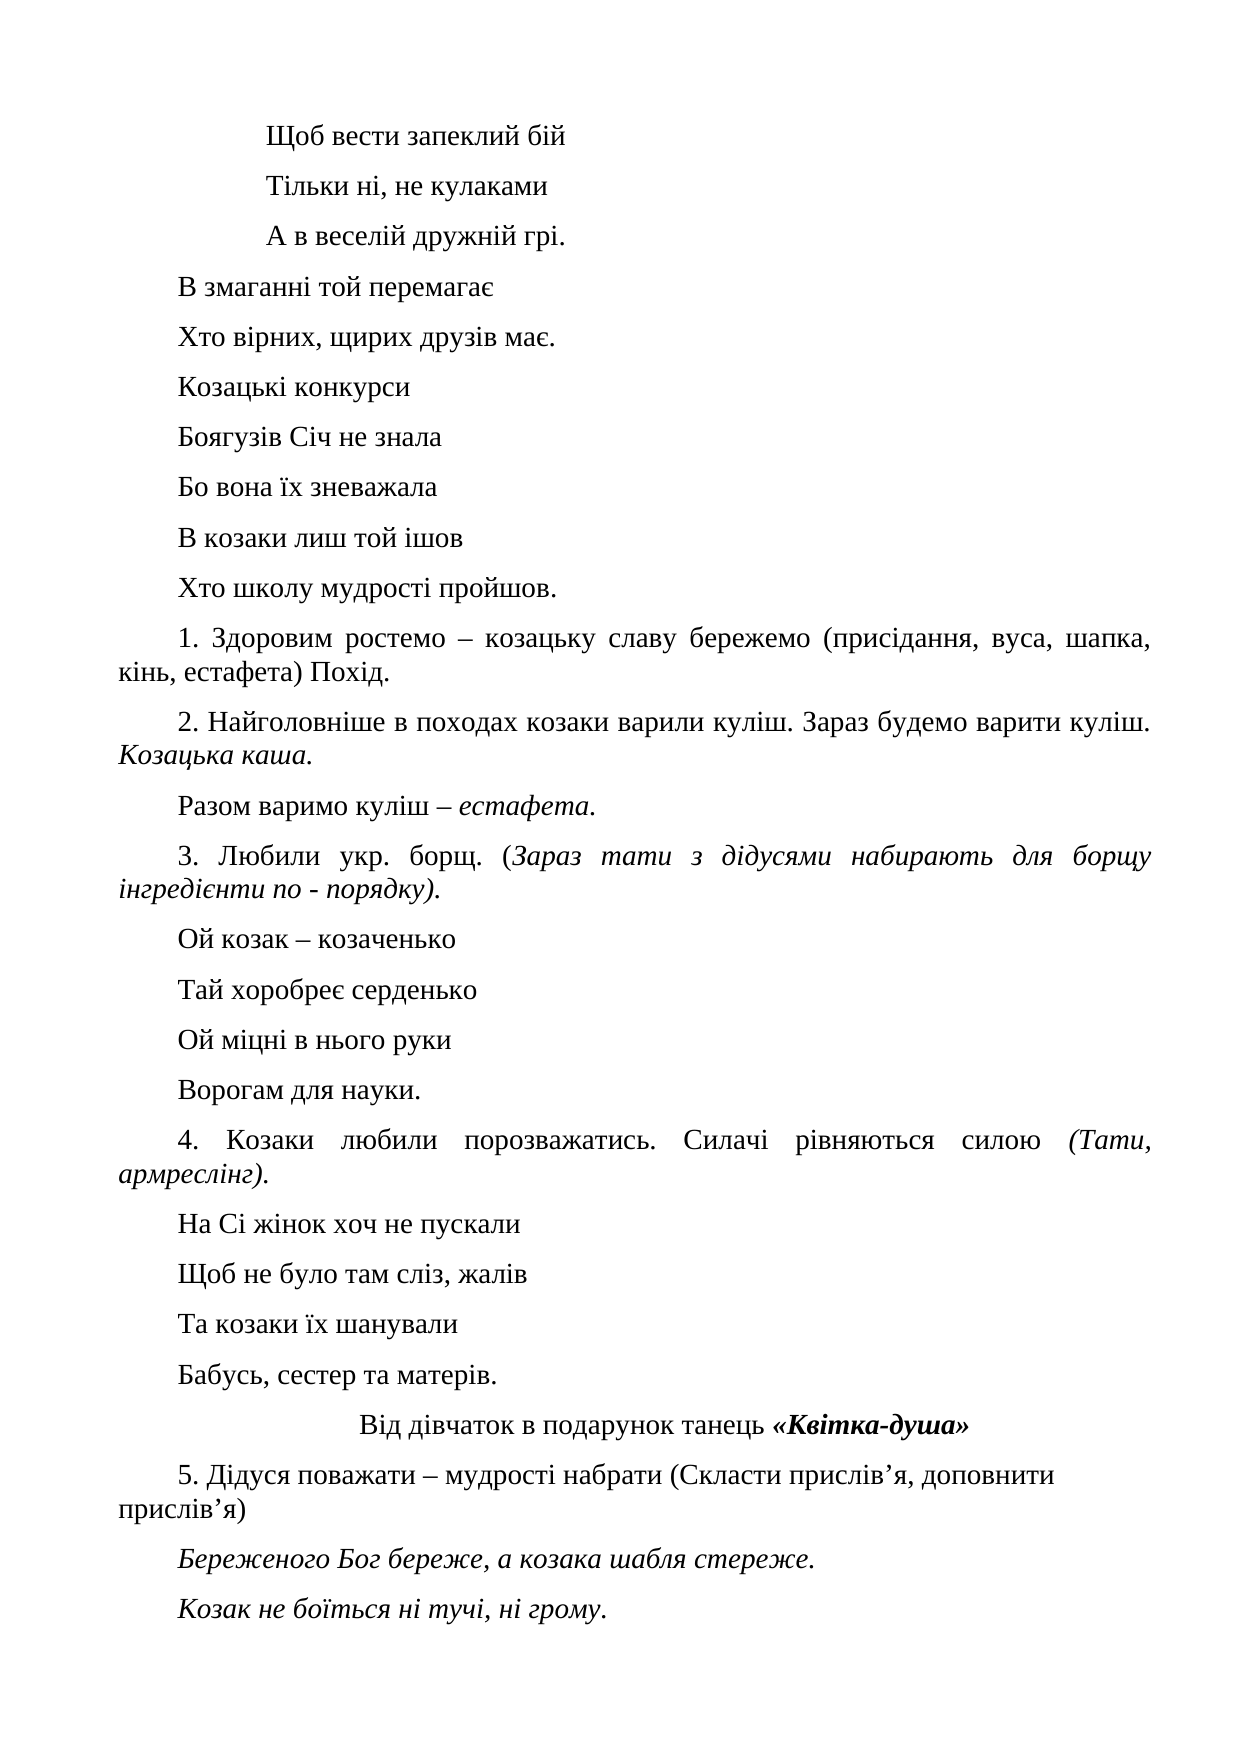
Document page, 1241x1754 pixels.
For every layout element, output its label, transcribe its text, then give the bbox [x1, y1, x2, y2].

text Бабусь, сестер та матерів. [118, 1357, 1152, 1390]
text Козак не боїться ні тучі, ні грому. [118, 1591, 1152, 1625]
text А в веселій дружній грі. [192, 218, 1152, 252]
text 2. Найголовніше в походах козаки варили куліш. Зараз будемо варити куліш. Козацька каша. [118, 704, 1152, 771]
text Від дівчаток в подарунок танець «Квітка-душа» [118, 1407, 1152, 1441]
text Щоб не було там сліз, жалів [118, 1256, 1152, 1290]
text Разом варимо куліш – естафета. [118, 788, 1152, 821]
text Та козаки їх шанували [118, 1307, 1152, 1340]
text 1. Здоровим ростемо – козацьку славу бережемо (присідання, вуса, шапка, кінь, естафета) Похід. [118, 620, 1152, 687]
text 4. Козаки любили порозважатись. Силачі рівняються силою (Тати, армреслінг). [118, 1122, 1152, 1189]
text В козаки лиш той ішов [118, 520, 1152, 553]
text Боягузів Січ не знала [118, 419, 1152, 453]
text 3. Любили укр. борщ. (Зараз тати з дідусями набирають для борщу інгредієнти по - порядку). [118, 838, 1152, 905]
text 5. Дідуся поважати – мудрості набрати (Скласти прислів’я, доповнити прислів’я) [118, 1457, 1152, 1524]
text Бо вона їх зневажала [118, 469, 1152, 503]
text Тай хоробреє серденько [118, 972, 1152, 1005]
text Ой міцні в нього руки [118, 1022, 1152, 1056]
text В змаганні той перемагає [118, 269, 1152, 302]
text Хто школу мудрості пройшов. [118, 570, 1152, 603]
text Щоб вести запеклий бій [192, 118, 1152, 152]
text Хто вірних, щирих друзів має. [118, 319, 1152, 352]
text Ой козак – козаченько [118, 922, 1152, 955]
text Береженого Бог береже, а козака шабля стереже. [118, 1541, 1152, 1574]
text Тільки ні, не кулаками [192, 168, 1152, 202]
text На Сі жінок хоч не пускали [118, 1206, 1152, 1240]
text Козацькі конкурси [118, 369, 1152, 403]
text Ворогам для науки. [118, 1072, 1152, 1106]
